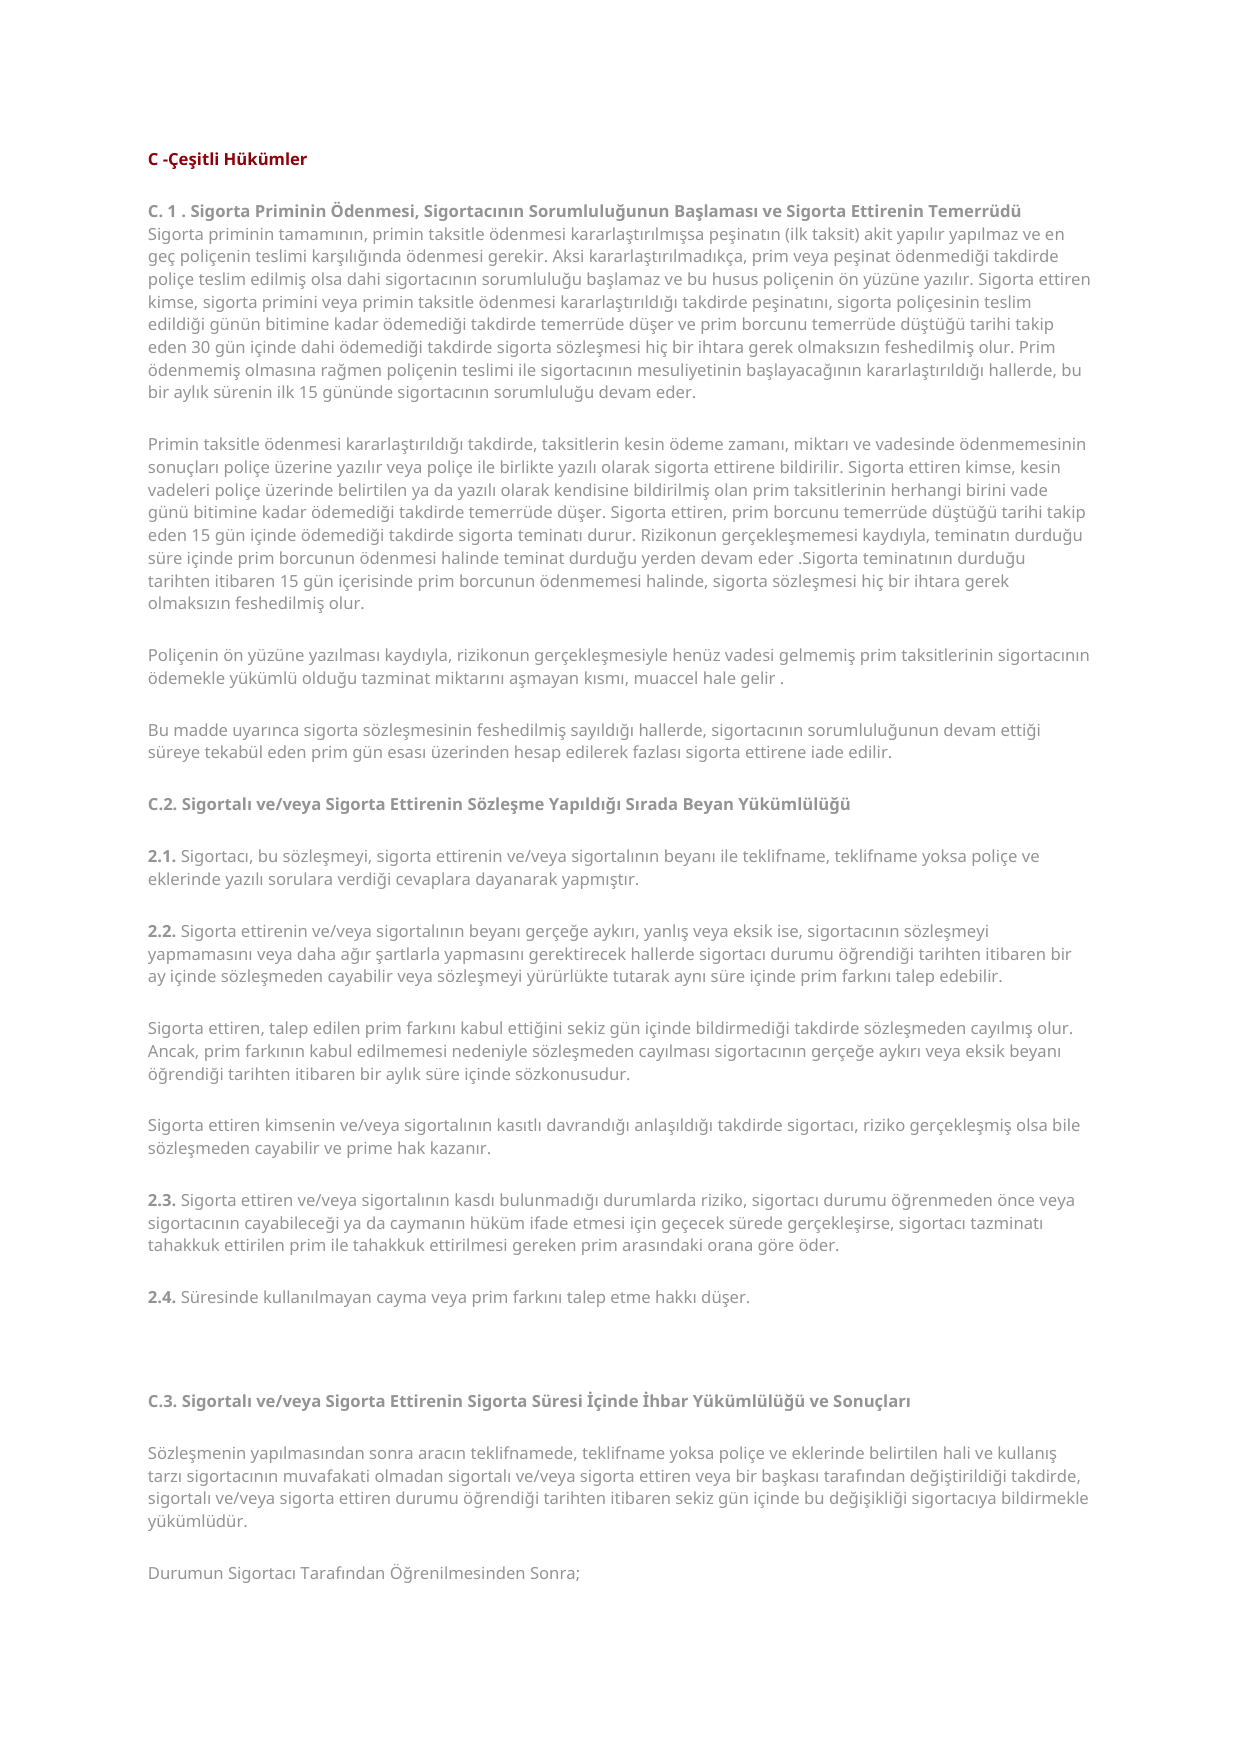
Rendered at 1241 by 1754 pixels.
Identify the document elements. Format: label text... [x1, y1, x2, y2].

text Sözleşmenin yapılmasından sonra aracın teklifnamede, teklifname yoksa poliçe ve eklerinde belirtilen hali ve kullanış tarzı sigortacının muvafakati olmadan sigortalı ve/veya sigorta ettiren veya bir başkası tarafından değiştirildiği takdirde, sigortalı ve/veya sigorta ettiren durumu öğrendiği tarihten itibaren sekiz gün içinde bu değişikliği sigortacıya bildirmekle yükümlüdür. [148, 1442, 1093, 1532]
text Sigorta ettiren kimsenin ve/veya sigortalının kasıtlı davrandığı anlaşıldığı takdirde sigortacı, riziko gerçekleşmiş olsa bile sözleşmeden cayabilir ve prime hak kazanır. [148, 1114, 1093, 1159]
text 2.4. Süresinde kullanılmayan cayma veya prim farkını talep etme hakkı düşer. [148, 1286, 1093, 1309]
text Durumun Sigortacı Tarafından Öğrenilmesinden Sonra; [148, 1562, 1093, 1584]
text 2.1. Sigortacı, bu sözleşmeyi, sigorta ettirenin ve/veya sigortalının beyanı ile teklifname, teklifname yoksa poliçe ve eklerinde yazılı sorulara verdiği cevaplara dayanarak yapmıştır. [148, 845, 1093, 890]
text 2.2. Sigorta ettirenin ve/veya sigortalının beyanı gerçeğe aykırı, yanlış veya eksik ise, sigortacının sözleşmeyi yapmamasını veya daha ağır şartlarla yapmasını gerektirecek hallerde sigortacı durumu öğrendiği tarihten itibaren bir ay içinde sözleşmeden cayabilir veya sözleşmeyi yürürlükte tutarak aynı süre içinde prim farkını talep edebilir. [148, 919, 1093, 988]
text Sigorta ettiren, talep edilen prim farkını kabul ettiğini sekiz gün içinde bildirmediği takdirde sözleşmeden cayılmış olur. Ancak, prim farkının kabul edilmemesi nedeniyle sözleşmeden cayılması sigortacının gerçeğe aykırı veya eksik beyanı öğrendiği tarihten itibaren bir aylık süre içinde sözkonusudur. [148, 1017, 1093, 1085]
text C. 1 . Sigorta Priminin Ödenmesi, Sigortacının Sorumluluğunun Başlaması ve Sigorta Ettirenin Temerrüdü Sigorta priminin tamamının, primin taksitle ödenmesi kararlaştırılmışsa peşinatın (ilk taksit) akit yapılır yapılmaz ve en geç poliçenin teslimi karşılığında ödenmesi gerekir. Aksi kararlaştırılmadıkça, prim veya peşinat ödenmediği takdirde poliçe teslim edilmiş olsa dahi sigortacının sorumluluğu başlamaz ve bu husus poliçenin ön yüzüne yazılır. Sigorta ettiren kimse, sigorta primini veya primin taksitle ödenmesi kararlaştırıldığı takdirde peşinatını, sigorta poliçesinin teslim edildiği günün bitimine kadar ödemediği takdirde temerrüde düşer ve prim borcunu temerrüde düştüğü tarihi takip eden 30 gün içinde dahi ödemediği takdirde sigorta sözleşmesi hiç bir ihtara gerek olmaksızın feshedilmiş olur. Prim ödenmemiş olmasına rağmen poliçenin teslimi ile sigortacının mesuliyetinin başlayacağının kararlaştırıldığı hallerde, bu bir aylık sürenin ilk 15 gününde sigortacının sorumluluğu devam eder. [148, 199, 1093, 404]
text 2.3. Sigorta ettiren ve/veya sigortalının kasdı bulunmadığı durumlarda riziko, sigortacı durumu öğrenmeden önce veya sigortacının cayabileceği ya da caymanın hüküm ifade etmesi için geçecek sürede gerçekleşirse, sigortacı tazminatı tahakkuk ettirilen prim ile tahakkuk ettirilmesi gereken prim arasındaki orana göre öder. [148, 1189, 1093, 1257]
text Poliçenin ön yüzüne yazılması kaydıyla, rizikonun gerçekleşmesiyle henüz vadesi gelmemiş prim taksitlerinin sigortacının ödemekle yükümlü olduğu tazminat miktarını aşmayan kısmı, muaccel hale gelir . [148, 644, 1093, 689]
text Primin taksitle ödenmesi kararlaştırıldığı takdirde, taksitlerin kesin ödeme zamanı, miktarı ve vadesinde ödenmemesinin sonuçları poliçe üzerine yazılır veya poliçe ile birlikte yazılı olarak sigorta ettirene bildirilir. Sigorta ettiren kimse, kesin vadeleri poliçe üzerinde belirtilen ya da yazılı olarak kendisine bildirilmiş olan prim taksitlerinin herhangi birini vade günü bitimine kadar ödemediği takdirde temerrüde düşer. Sigorta ettiren, prim borcunu temerrüde düştüğü tarihi takip eden 15 gün içinde ödemediği takdirde sigorta teminatı durur. Rizikonun gerçekleşmemesi kaydıyla, teminatın durduğu süre içinde prim borcunun ödenmesi halinde teminat durduğu yerden devam eder .Sigorta teminatının durduğu tarihten itibaren 15 gün içerisinde prim borcunun ödenmemesi halinde, sigorta sözleşmesi hiç bir ihtara gerek olmaksızın feshedilmiş olur. [148, 433, 1093, 615]
text C.2. Sigortalı ve/veya Sigorta Ettirenin Sözleşme Yapıldığı Sırada Beyan Yükümlülüğü [148, 793, 1093, 816]
text Bu madde uyarınca sigorta sözleşmesinin feshedilmiş sayıldığı hallerde, sigortacının sorumluluğunun devam ettiği süreye tekabül eden prim gün esası üzerinden hesap edilerek fazlası sigorta ettirene iade edilir. [148, 718, 1093, 764]
text C.3. Sigortalı ve/veya Sigorta Ettirenin Sigorta Süresi İçinde İhbar Yükümlülüğü ve Sonuçları [148, 1390, 1093, 1412]
text C -Çeşitli Hükümler [148, 148, 1093, 170]
